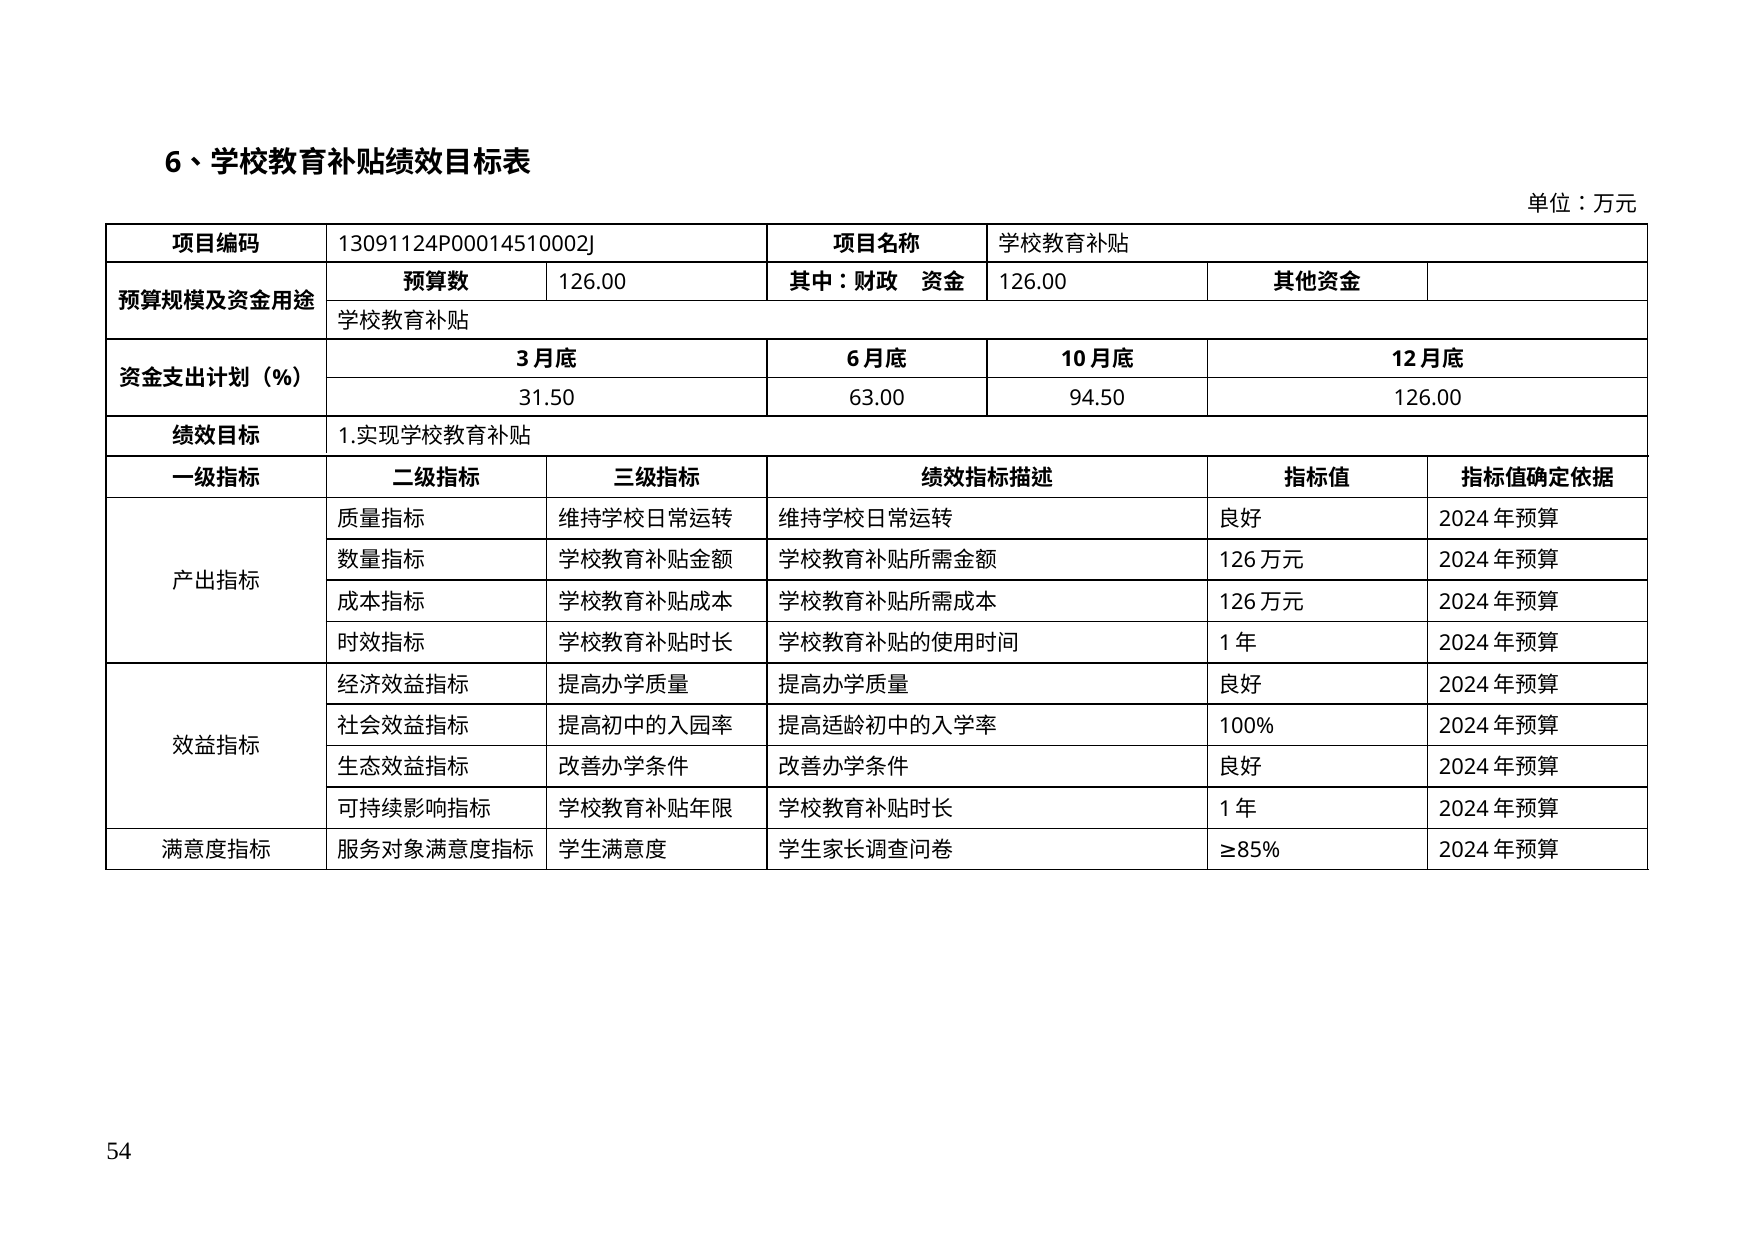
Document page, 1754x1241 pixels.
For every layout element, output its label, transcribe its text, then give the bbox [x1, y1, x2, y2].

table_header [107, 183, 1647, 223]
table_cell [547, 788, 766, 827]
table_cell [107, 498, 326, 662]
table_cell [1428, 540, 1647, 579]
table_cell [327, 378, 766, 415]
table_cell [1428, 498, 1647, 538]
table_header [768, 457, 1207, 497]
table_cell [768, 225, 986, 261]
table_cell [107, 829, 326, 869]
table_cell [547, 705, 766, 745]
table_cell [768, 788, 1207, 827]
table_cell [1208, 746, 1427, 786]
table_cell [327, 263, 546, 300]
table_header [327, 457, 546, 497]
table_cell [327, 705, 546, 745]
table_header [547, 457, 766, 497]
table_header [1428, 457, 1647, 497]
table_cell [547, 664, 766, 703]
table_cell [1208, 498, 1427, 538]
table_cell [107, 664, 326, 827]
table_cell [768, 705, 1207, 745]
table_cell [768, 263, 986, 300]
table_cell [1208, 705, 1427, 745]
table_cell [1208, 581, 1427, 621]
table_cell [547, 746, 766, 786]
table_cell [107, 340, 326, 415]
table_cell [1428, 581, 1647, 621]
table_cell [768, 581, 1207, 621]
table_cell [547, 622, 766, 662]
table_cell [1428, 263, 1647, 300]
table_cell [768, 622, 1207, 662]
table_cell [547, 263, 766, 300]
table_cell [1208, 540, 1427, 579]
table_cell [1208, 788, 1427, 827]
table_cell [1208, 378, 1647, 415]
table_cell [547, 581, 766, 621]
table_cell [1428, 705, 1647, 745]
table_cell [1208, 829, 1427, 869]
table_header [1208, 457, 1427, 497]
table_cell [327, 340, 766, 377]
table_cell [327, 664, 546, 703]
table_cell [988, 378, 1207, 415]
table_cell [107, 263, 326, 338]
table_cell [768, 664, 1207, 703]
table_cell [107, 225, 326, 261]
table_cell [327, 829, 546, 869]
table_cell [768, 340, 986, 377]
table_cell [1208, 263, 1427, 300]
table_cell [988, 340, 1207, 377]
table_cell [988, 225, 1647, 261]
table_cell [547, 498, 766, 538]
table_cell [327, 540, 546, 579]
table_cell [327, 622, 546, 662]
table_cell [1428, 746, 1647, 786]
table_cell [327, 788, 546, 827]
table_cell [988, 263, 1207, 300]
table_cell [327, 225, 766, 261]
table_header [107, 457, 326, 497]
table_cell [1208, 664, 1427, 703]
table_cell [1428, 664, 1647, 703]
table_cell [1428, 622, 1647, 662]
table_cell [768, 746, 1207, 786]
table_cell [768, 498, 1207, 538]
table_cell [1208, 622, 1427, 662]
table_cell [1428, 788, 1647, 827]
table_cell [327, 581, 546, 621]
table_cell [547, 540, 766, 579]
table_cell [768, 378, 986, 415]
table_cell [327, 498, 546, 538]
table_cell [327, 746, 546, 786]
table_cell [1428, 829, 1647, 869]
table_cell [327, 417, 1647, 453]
text 6、学校教育补贴绩效目标表 [106, 142, 1648, 181]
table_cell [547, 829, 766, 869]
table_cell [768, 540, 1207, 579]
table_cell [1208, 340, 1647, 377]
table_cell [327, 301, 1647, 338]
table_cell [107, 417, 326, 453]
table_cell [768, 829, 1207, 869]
